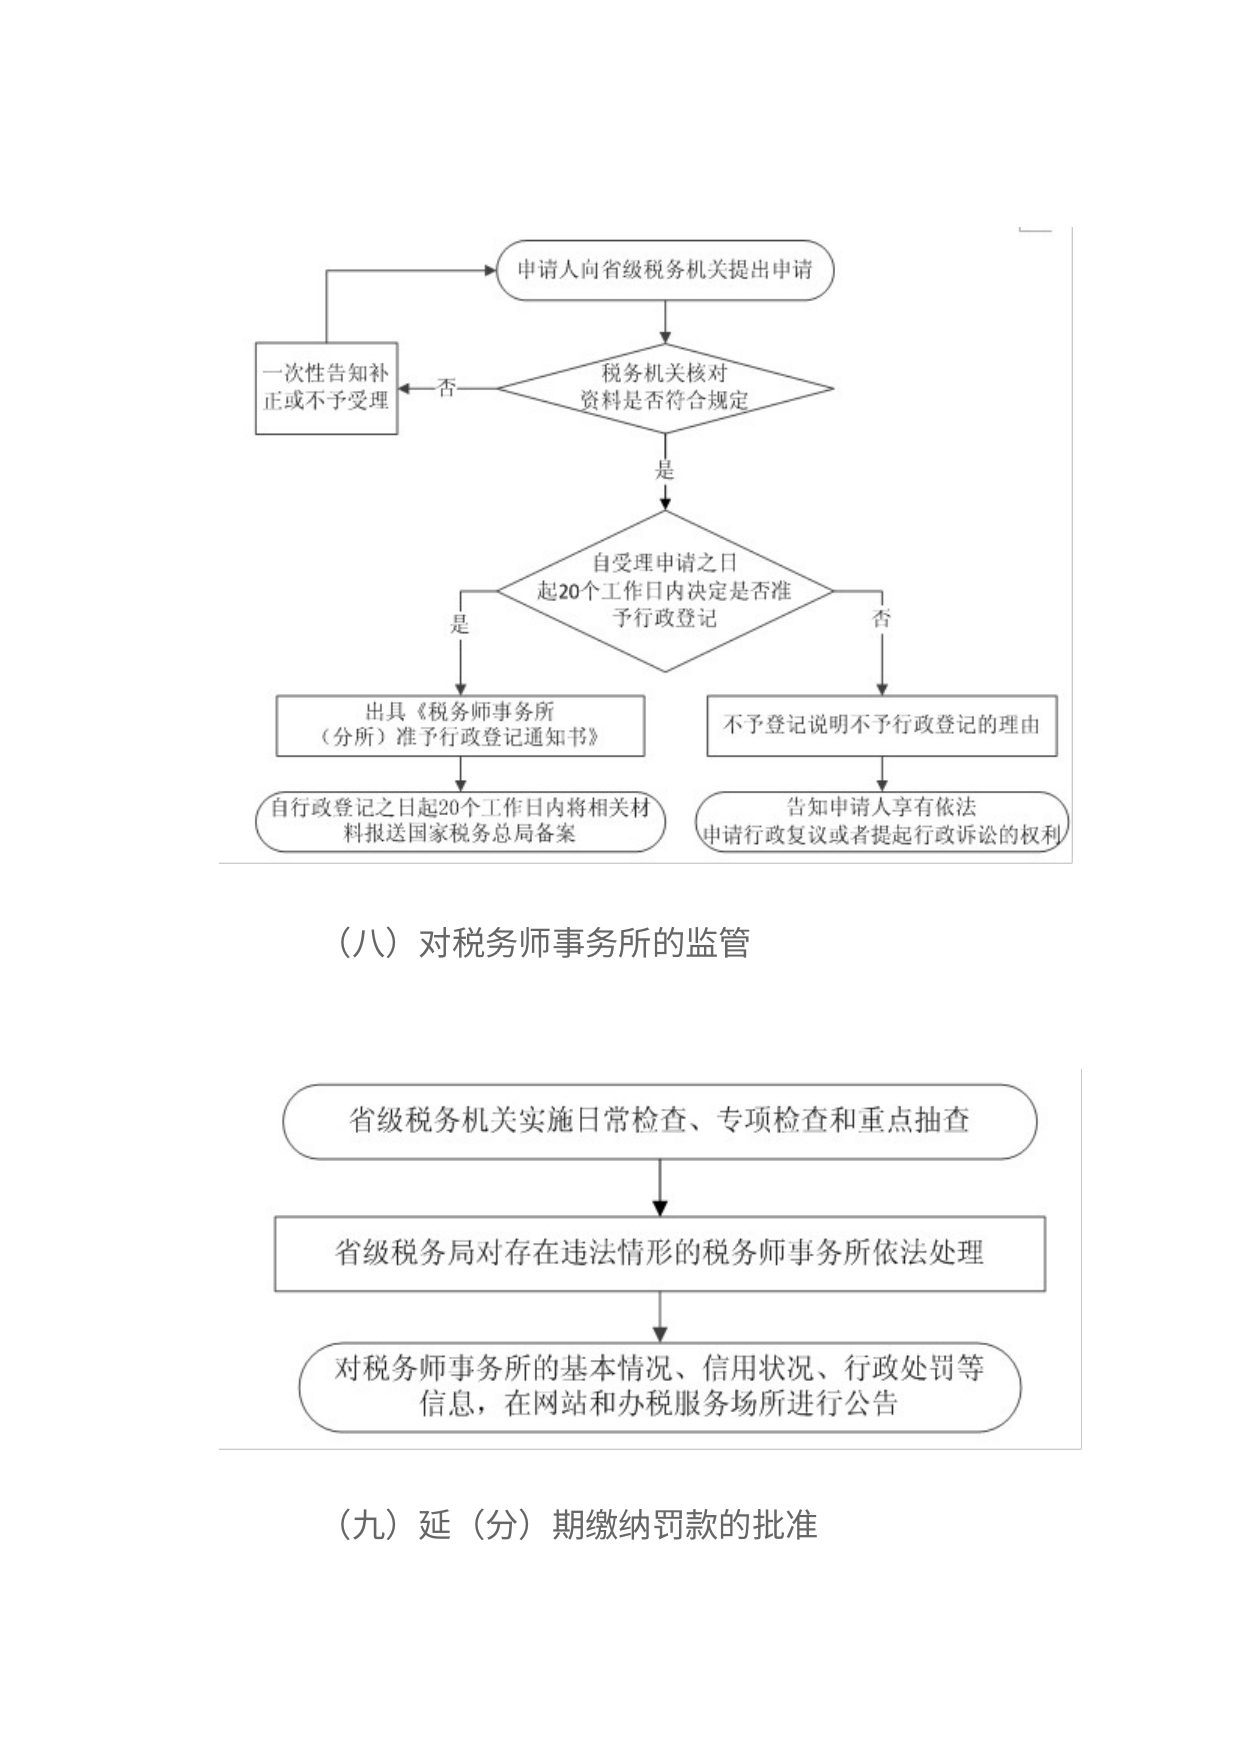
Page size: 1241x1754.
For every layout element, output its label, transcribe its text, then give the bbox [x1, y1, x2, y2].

text （八）对税务师事务所的监管 [219, 908, 1021, 973]
picture [218, 1069, 1083, 1451]
picture [218, 227, 1074, 865]
text （九）延（分）期缴纳罚款的批准 [219, 1491, 1021, 1556]
